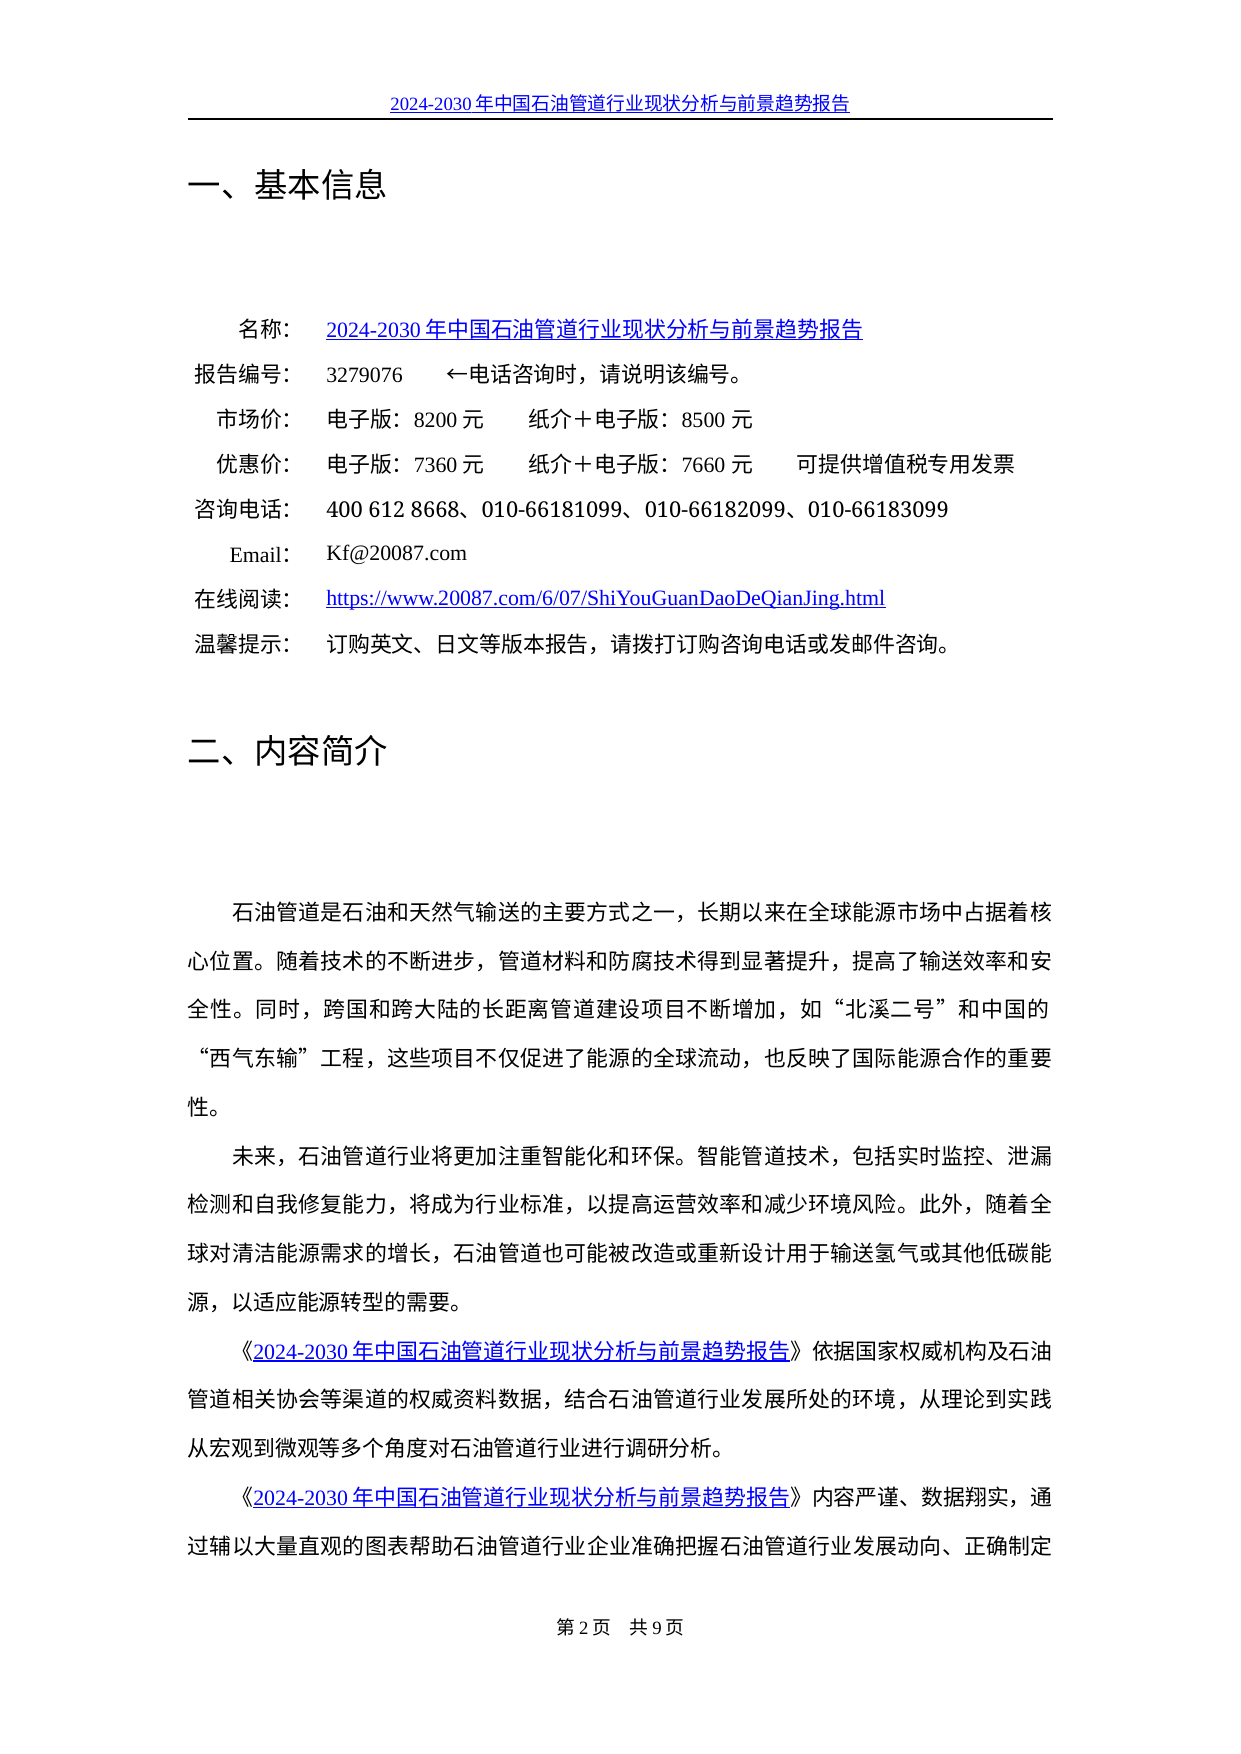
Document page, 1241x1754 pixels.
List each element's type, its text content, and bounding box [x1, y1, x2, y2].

table_cell 在线阅读： [167, 582, 315, 627]
table_cell 温馨提示： [167, 627, 315, 672]
table_cell [315, 582, 1073, 627]
table_cell Kf@20087.com [315, 537, 1073, 582]
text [187, 894, 1053, 1561]
table_cell 咨询电话： [167, 492, 315, 537]
table_cell Email： [167, 537, 315, 582]
table_header 名称： [167, 312, 315, 357]
title 一、基本信息 [187, 150, 1053, 215]
table_cell 优惠价： [167, 447, 315, 492]
table_cell 市场价： [167, 402, 315, 447]
table_cell 电子版：7360 元 纸介＋电子版：7660 元 可提供增值税专用发票 [315, 447, 1073, 492]
table_cell 电子版：8200 元 纸介＋电子版：8500 元 [315, 402, 1073, 447]
table_cell 3279076 ←电话咨询时，请说明该编号。 [315, 357, 1073, 402]
table_cell 订购英文、日文等版本报告，请拨打订购咨询电话或发邮件咨询。 [315, 627, 1073, 672]
table_cell 报告编号： [167, 357, 315, 402]
table_header 2024-2030年中国石油管道行业现状分析与前景趋势报告 [315, 312, 1073, 357]
table_cell 400 612 8668、010-66181099、010-66182099、010-66183099 [315, 492, 1073, 537]
title 二、内容简介 [187, 717, 1053, 782]
